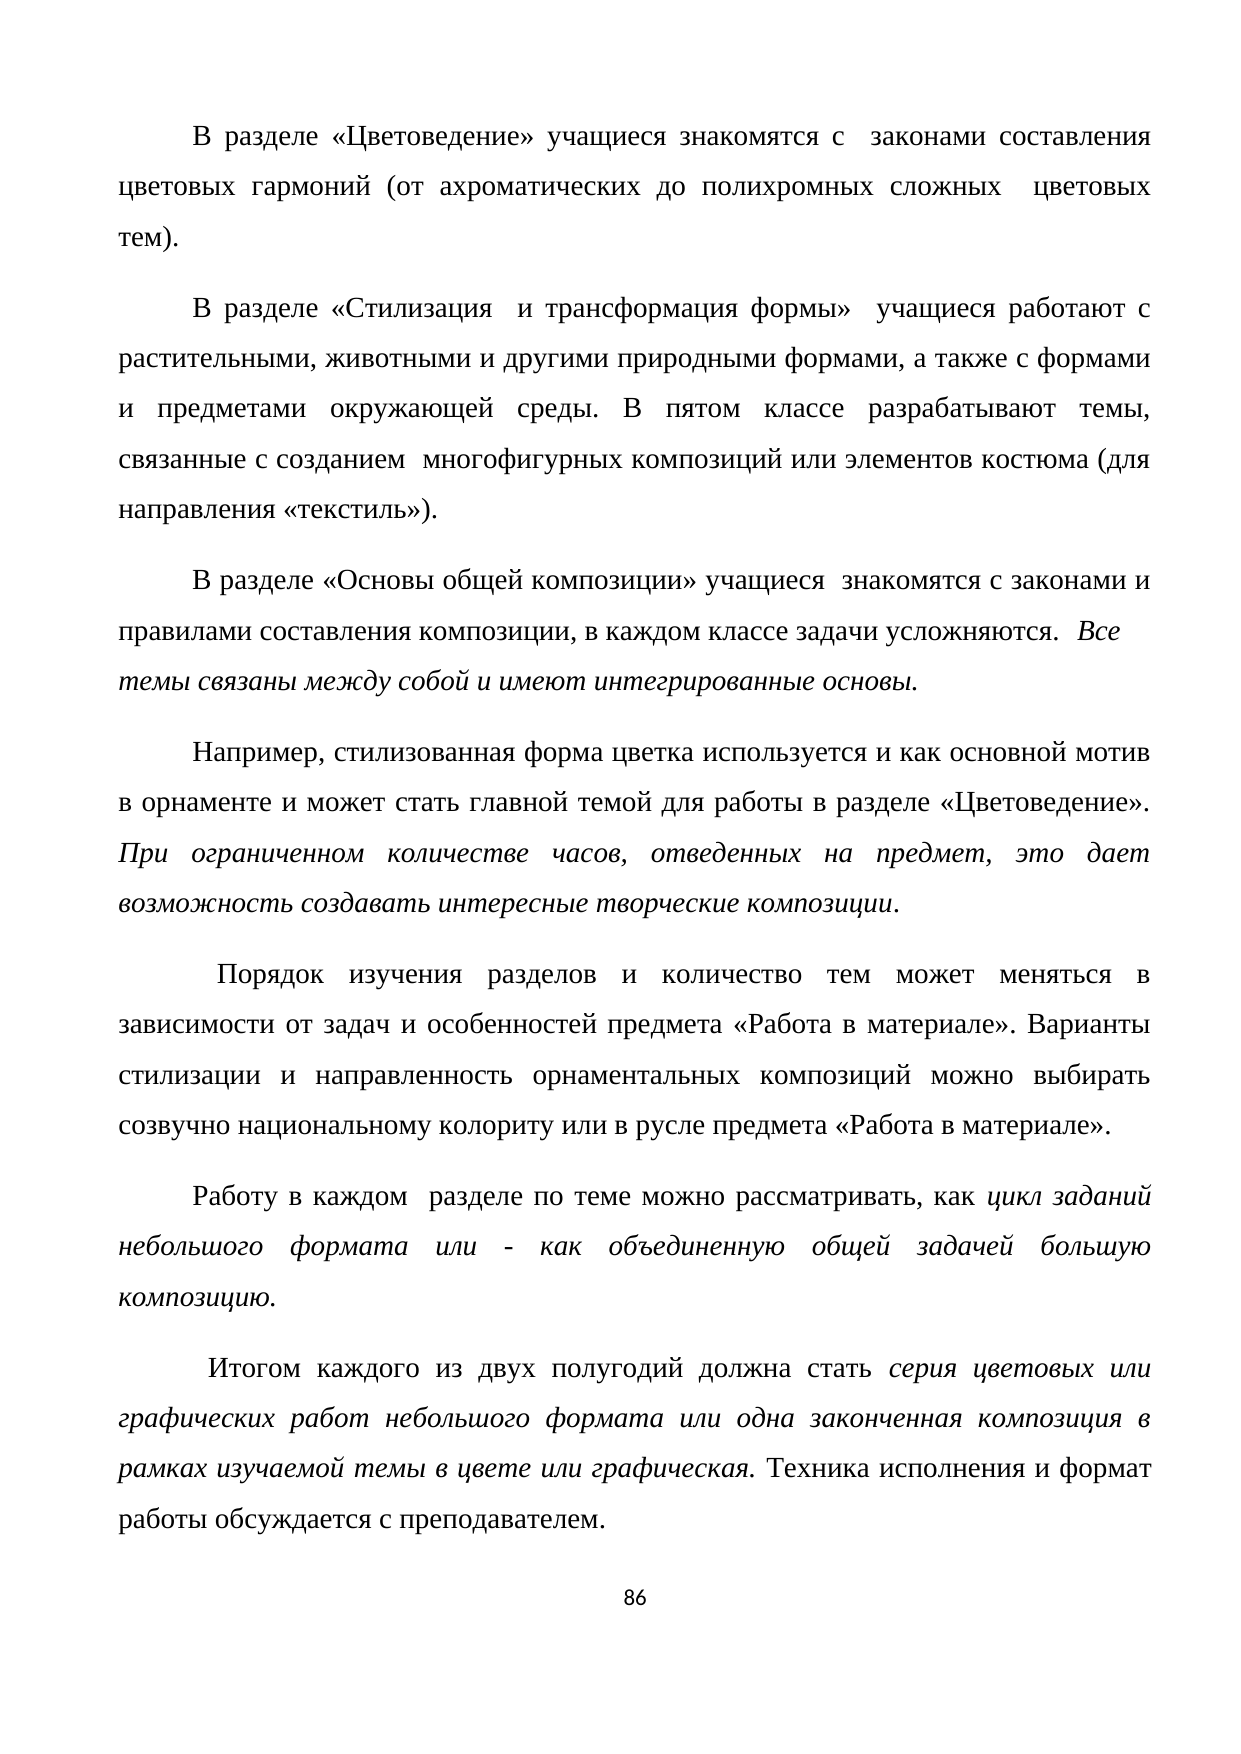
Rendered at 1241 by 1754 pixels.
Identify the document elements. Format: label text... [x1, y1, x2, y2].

text В разделе «Основы общей композиции» учащиеся знакомятся с законами и правилами составления композиции, в каждом классе задачи усложняются. Все темы связаны между собой и имеют интегрированные основы. [118, 562, 1152, 696]
text Итогом каждого из двух полугодий должна стать серия цветовых или графических работ небольшого формата или одна законченная композиция в рамках изучаемой темы в цвете или графическая. Техника исполнения и формат работы обсуждается с преподавателем. [118, 1350, 1152, 1534]
text Работу в каждом разделе по теме можно рассматривать, как цикл заданий небольшого формата или - как объединенную общей задачей большую композицию. [118, 1178, 1152, 1312]
text В разделе «Цветоведение» учащиеся знакомятся с законами составления цветовых гармоний (от ахроматических до полихромных сложных цветовых тем). [118, 118, 1152, 252]
text В разделе «Стилизация и трансформация формы» учащиеся работают с растительными, животными и другими природными формами, а также с формами и предметами окружающей среды. В пятом классе разрабатывают темы, связанные с созданием многофигурных композиций или элементов костюма (для направления «текстиль»). [118, 290, 1152, 525]
text Например, стилизованная форма цветка используется и как основной мотив в орнаменте и может стать главной темой для работы в разделе «Цветоведение». При ограниченном количестве часов, отведенных на предмет, это дает возможность создавать интересные творческие композиции. [118, 734, 1152, 918]
text Порядок изучения разделов и количество тем может меняться в зависимости от задач и особенностей предмета «Работа в материале». Варианты стилизации и направленность орнаментальных композиций можно выбирать созвучно национальному колориту или в русле предмета «Работа в материале». [118, 956, 1152, 1141]
